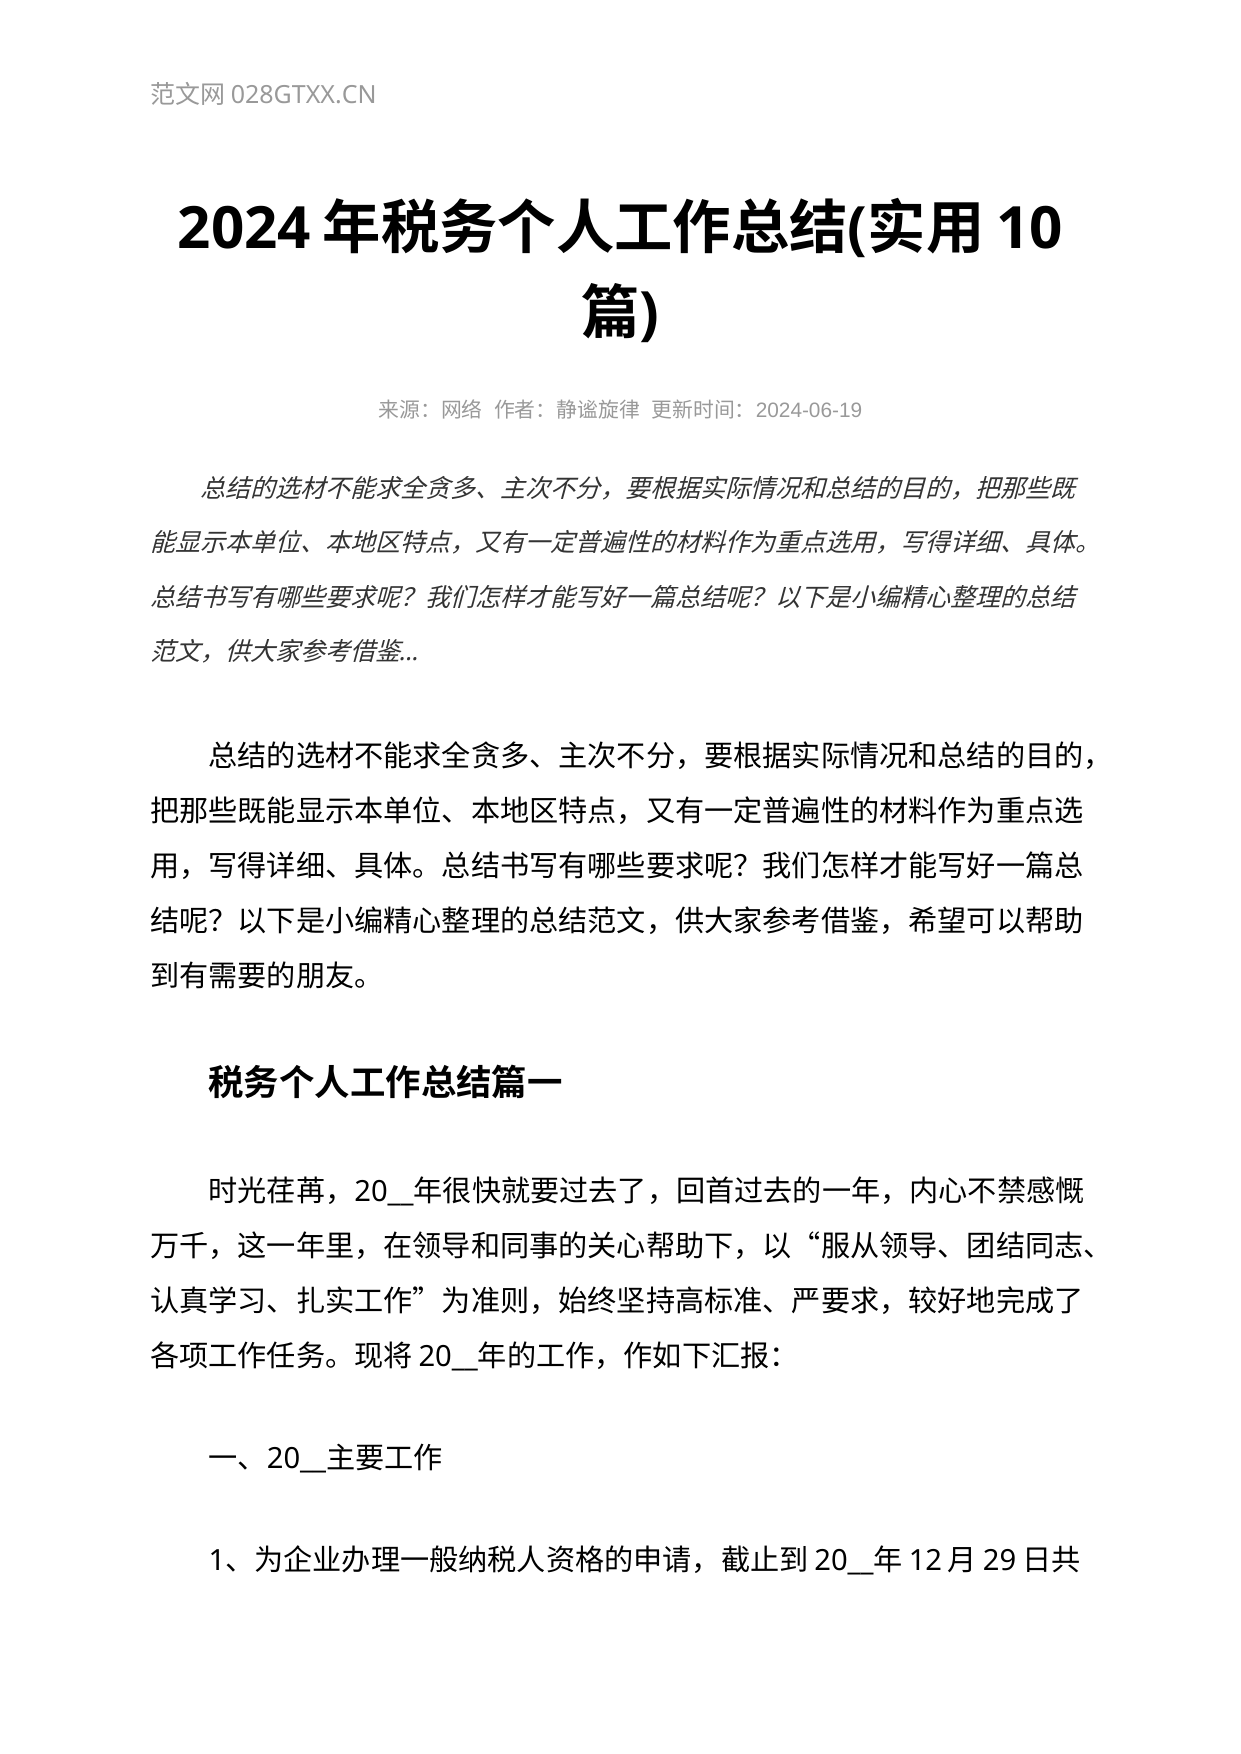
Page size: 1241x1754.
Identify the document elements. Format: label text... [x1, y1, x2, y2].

text 税务个人工作总结篇一 [150, 1054, 1090, 1106]
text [150, 1536, 1090, 1579]
subtitle 2024年税务个人工作总结(实用10篇) [150, 181, 1090, 351]
text 总结的选材不能求全贪多、主次不分，要根据实际情况和总结的目的，把那些既能显示本单位、本地区特点，又有一定普遍性的材料作为重点选用，写得详细、具体。总结书写有哪些要求呢？我们怎样才能写好一篇总结呢？以下是小编精心整理的总结范文，供大家参考借鉴，希望可以帮助到有需要的朋友。 [150, 733, 1090, 995]
text 来源：网络 作者：静谧旋律 更新时间：2024-06-19 [150, 398, 1090, 422]
text 时光荏苒，20__年很快就要过去了，回首过去的一年，内心不禁感慨万千，这一年里，在领导和同事的关心帮助下，以“服从领导、团结同志、认真学习、扎实工作”为准则，始终坚持高标准、严要求，较好地完成了各项工作任务。现将20__年的工作，作如下汇报： [150, 1168, 1090, 1375]
text 总结的选材不能求全贪多、主次不分，要根据实际情况和总结的目的，把那些既能显示本单位、本地区特点，又有一定普遍性的材料作为重点选用，写得详细、具体。总结书写有哪些要求呢？我们怎样才能写好一篇总结呢？以下是小编精心整理的总结范文，供大家参考借鉴... [150, 468, 1090, 668]
text 一、20__主要工作 [150, 1434, 1090, 1477]
